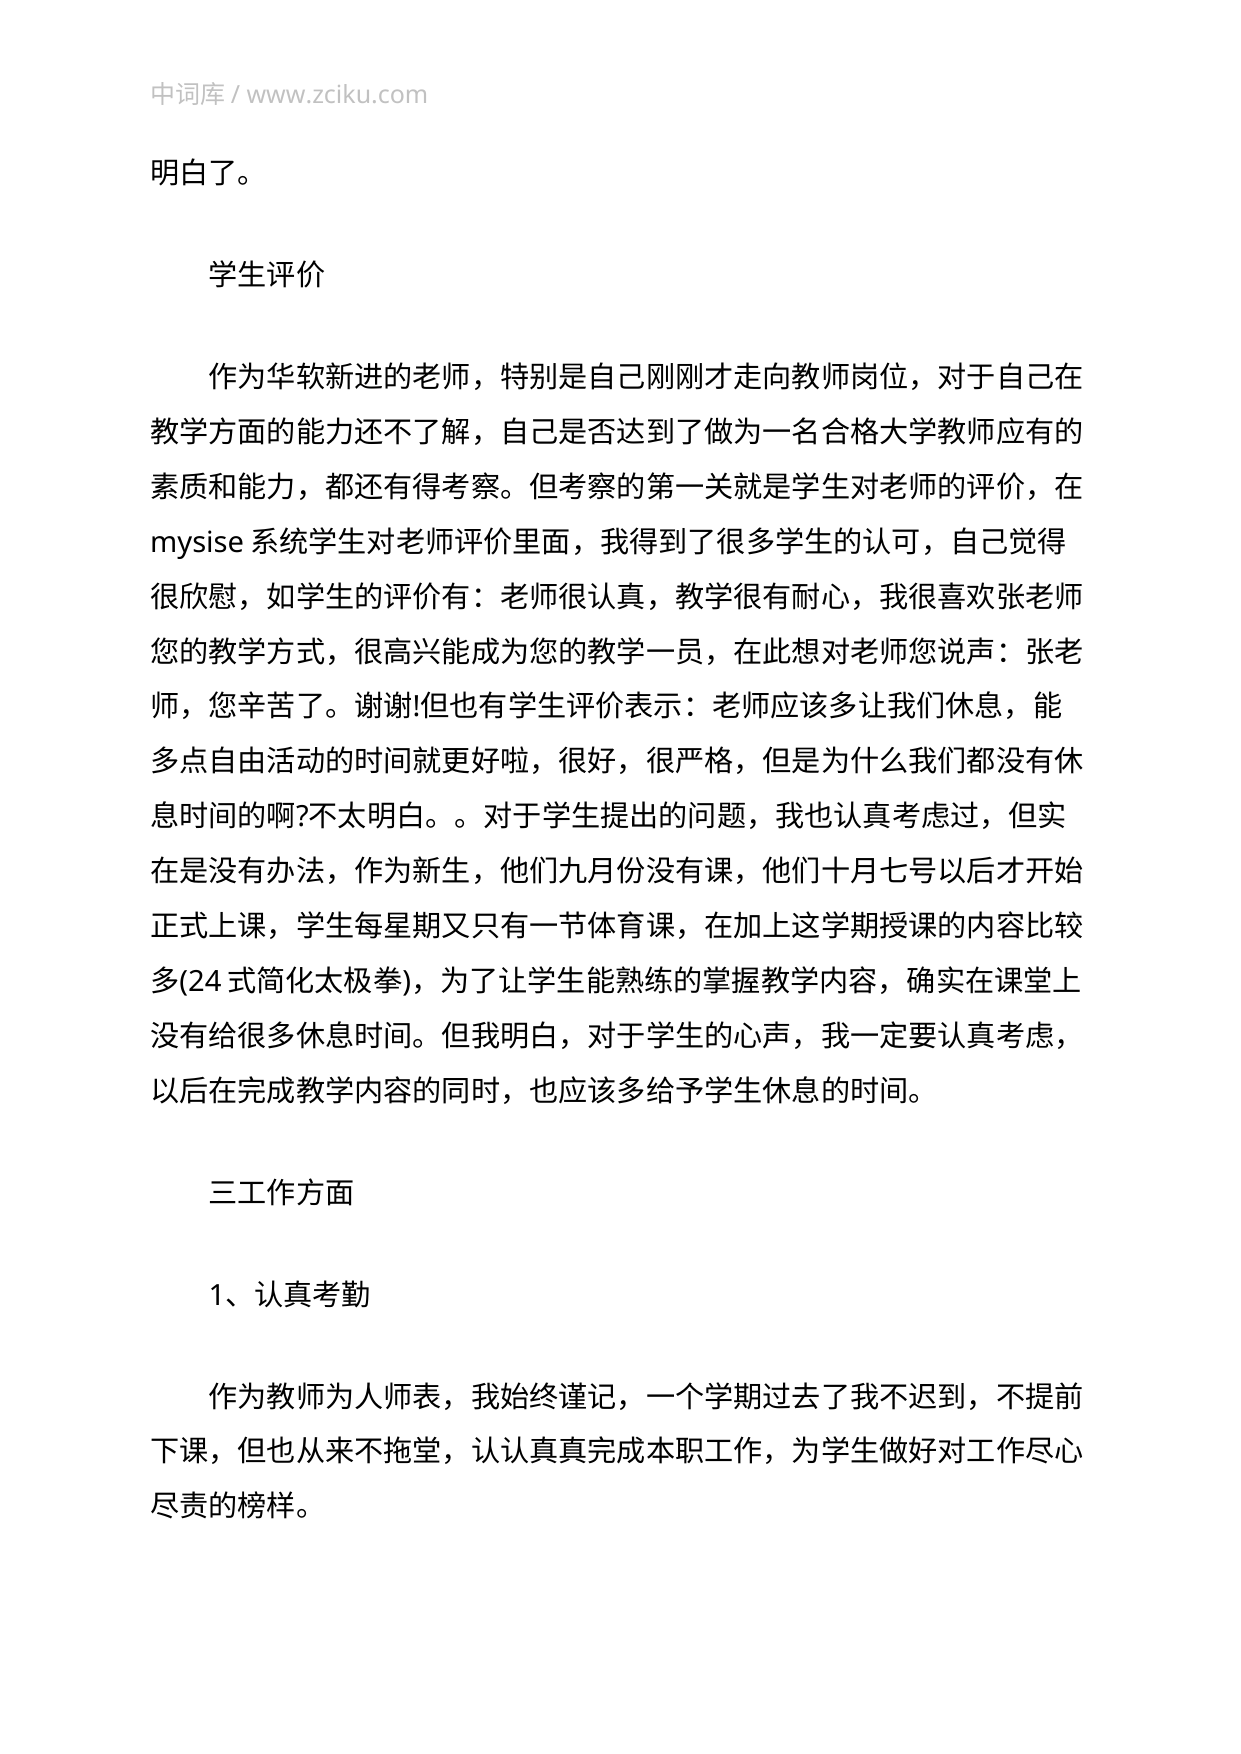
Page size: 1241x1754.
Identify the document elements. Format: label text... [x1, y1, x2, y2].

text 1、认真考勤 [150, 1271, 1090, 1313]
text 作为教师为人师表，我始终谨记，一个学期过去了我不迟到，不提前下课，但也从来不拖堂，认认真真完成本职工作，为学生做好对工作尽心尽责的榜样。 [150, 1373, 1090, 1525]
text 作为华软新进的老师，特别是自己刚刚才走向教师岗位，对于自己在教学方面的能力还不了解，自己是否达到了做为一名合格大学教师应有的素质和能力，都还有得考察。但考察的第一关就是学生对老师的评价，在mysise系统学生对老师评价里面，我得到了很多学生的认可，自己觉得很欣慰，如学生的评价有：老师很认真，教学很有耐心，我很喜欢张老师您的教学方式，很高兴能成为您的教学一员，在此想对老师您说声：张老师，您辛苦了。谢谢!但也有学生评价表示：老师应该多让我们休息，能多点自由活动的时间就更好啦，很好，很严格，但是为什么我们都没有休息时间的啊?不太明白。。对于学生提出的问题，我也认真考虑过，但实在是没有办法，作为新生，他们九月份没有课，他们十月七号以后才开始正式上课，学生每星期又只有一节体育课，在加上这学期授课的内容比较多(24式简化太极拳)，为了让学生能熟练的掌握教学内容，确实在课堂上没有给很多休息时间。但我明白，对于学生的心声，我一定要认真考虑，以后在完成教学内容的同时，也应该多给予学生休息的时间。 [150, 353, 1090, 1110]
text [150, 150, 1090, 192]
text 学生评价 [150, 252, 1090, 294]
text 三工作方面 [150, 1169, 1090, 1212]
